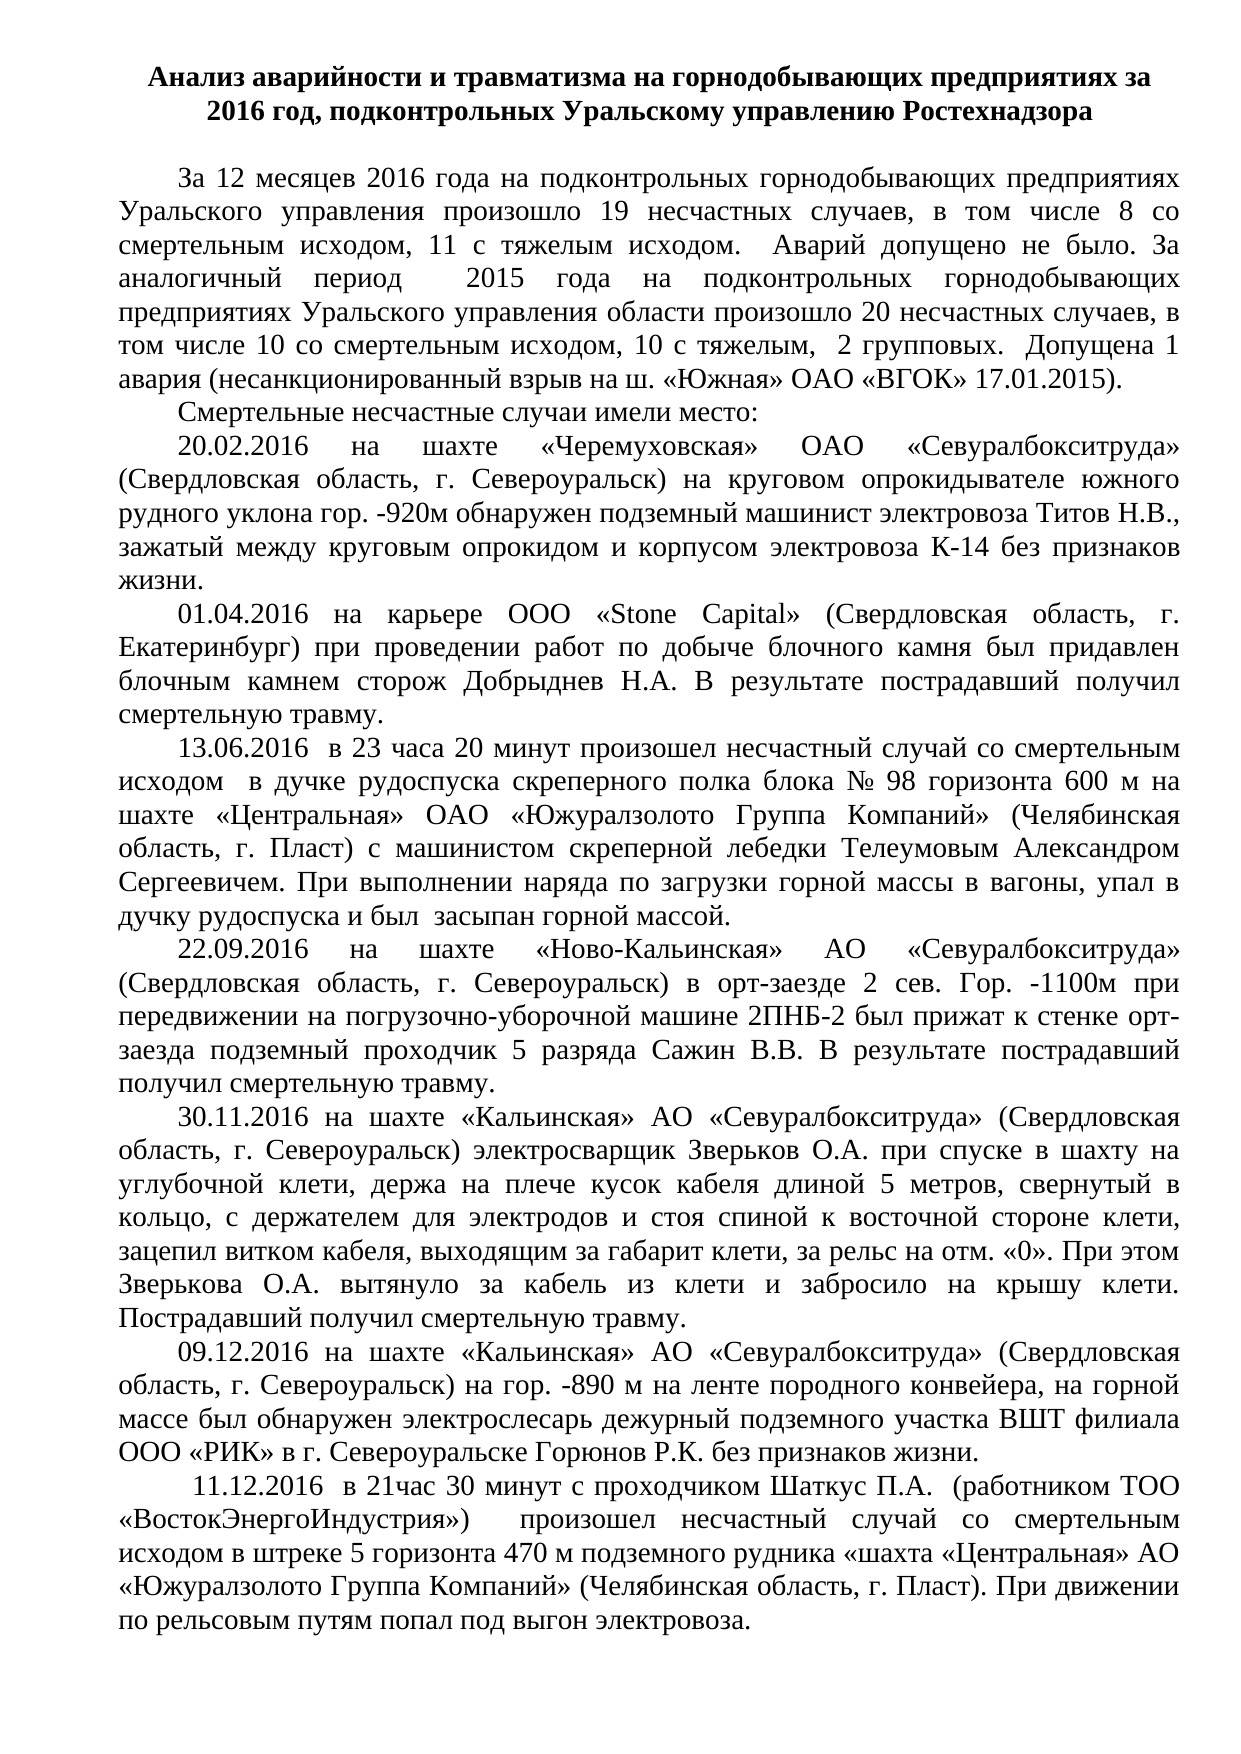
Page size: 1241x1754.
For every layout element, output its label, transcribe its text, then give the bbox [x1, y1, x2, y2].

text Смертельные несчастные случаи имели место: [118, 394, 1181, 428]
text 11.12.2016 в 21час 30 минут с проходчиком Шаткус П.А. (работником ТОО «ВостокЭнергоИндустрия») произошел несчастный случай со смертельным исходом в штреке 5 горизонта 470 м подземного рудника «шахта «Центральная» АО «Южуралзолото Группа Компаний» (Челябинская область, г. Пласт). При движении по рельсовым путям попал под выгон электровоза. [118, 1468, 1181, 1636]
text 22.09.2016 на шахте «Ново-Кальинская» АО «Севуралбокситруда» (Свердловская область, г. Североуральск) в орт-заезде 2 сев. Гор. -1100м при передвижении на погрузочно-уборочной машине 2ПНБ-2 был прижат к стенке орт-заезда подземный проходчик 5 разряда Сажин В.В. В результате пострадавший получил смертельную травму. [118, 931, 1181, 1099]
text 20.02.2016 на шахте «Черемуховская» ОАО «Севуралбокситруда» (Свердловская область, г. Североуральск) на круговом опрокидывателе южного рудного уклона гор. -920м обнаружен подземный машинист электровоза Титов Н.В., зажатый между круговым опрокидом и корпусом электровоза К-14 без признаков жизни. [118, 428, 1181, 596]
text 09.12.2016 на шахте «Кальинская» АО «Севуралбокситруда» (Свердловская область, г. Североуральск) на гор. -890 м на ленте породного конвейера, на горной массе был обнаружен электрослесарь дежурный подземного участка ВШТ филиала ООО «РИК» в г. Североуральске Горюнов Р.К. без признаков жизни. [118, 1334, 1181, 1468]
text 13.06.2016 в 23 часа 20 минут произошел несчастный случай со смертельным исходом в дучке рудоспуска скреперного полка блока № 98 горизонта 600 м на шахте «Центральная» ОАО «Южуралзолото Группа Компаний» (Челябинская область, г. Пласт) с машинистом скреперной лебедки Телеумовым Александром Сергеевичем. При выполнении наряда по загрузки горной массы в вагоны, упал в дучку рудоспуска и был засыпан горной массой. [118, 730, 1181, 931]
text 30.11.2016 на шахте «Кальинская» АО «Севуралбокситруда» (Свердловская область, г. Североуральск) электросварщик Зверьков О.А. при спуске в шахту на углубочной клети, держа на плече кусок кабеля длиной 5 метров, свернутый в кольцо, с держателем для электродов и стоя спиной к восточной стороне клети, зацепил витком кабеля, выходящим за габарит клети, за рельс на отм. «0». При этом Зверькова О.А. вытянуло за кабель из клети и забросило на крышу клети. Пострадавший получил смертельную травму. [118, 1099, 1181, 1334]
text Анализ аварийности и травматизма на горнодобывающих предприятиях за 2016 год, подконтрольных Уральскому управлению Ростехнадзора [118, 59, 1181, 126]
text За 12 месяцев 2016 года на подконтрольных горнодобывающих предприятиях Уральского управления произошло 19 несчастных случаев, в том числе 8 со смертельным исходом, 11 с тяжелым исходом. Аварий допущено не было. За аналогичный период 2015 года на подконтрольных горнодобывающих предприятиях Уральского управления области произошло 20 несчастных случаев, в том числе 10 со смертельным исходом, 10 с тяжелым, 2 групповых. Допущена 1 авария (несанкционированный взрыв на ш. «Южная» ОАО «ВГОК» 17.01.2015). [118, 160, 1181, 394]
text 01.04.2016 на карьере ООО «Stone Capital» (Свердловская область, г. Екатеринбург) при проведении работ по добыче блочного камня был придавлен блочным камнем сторож Добрыднев Н.А. В результате пострадавший получил смертельную травму. [118, 596, 1181, 730]
